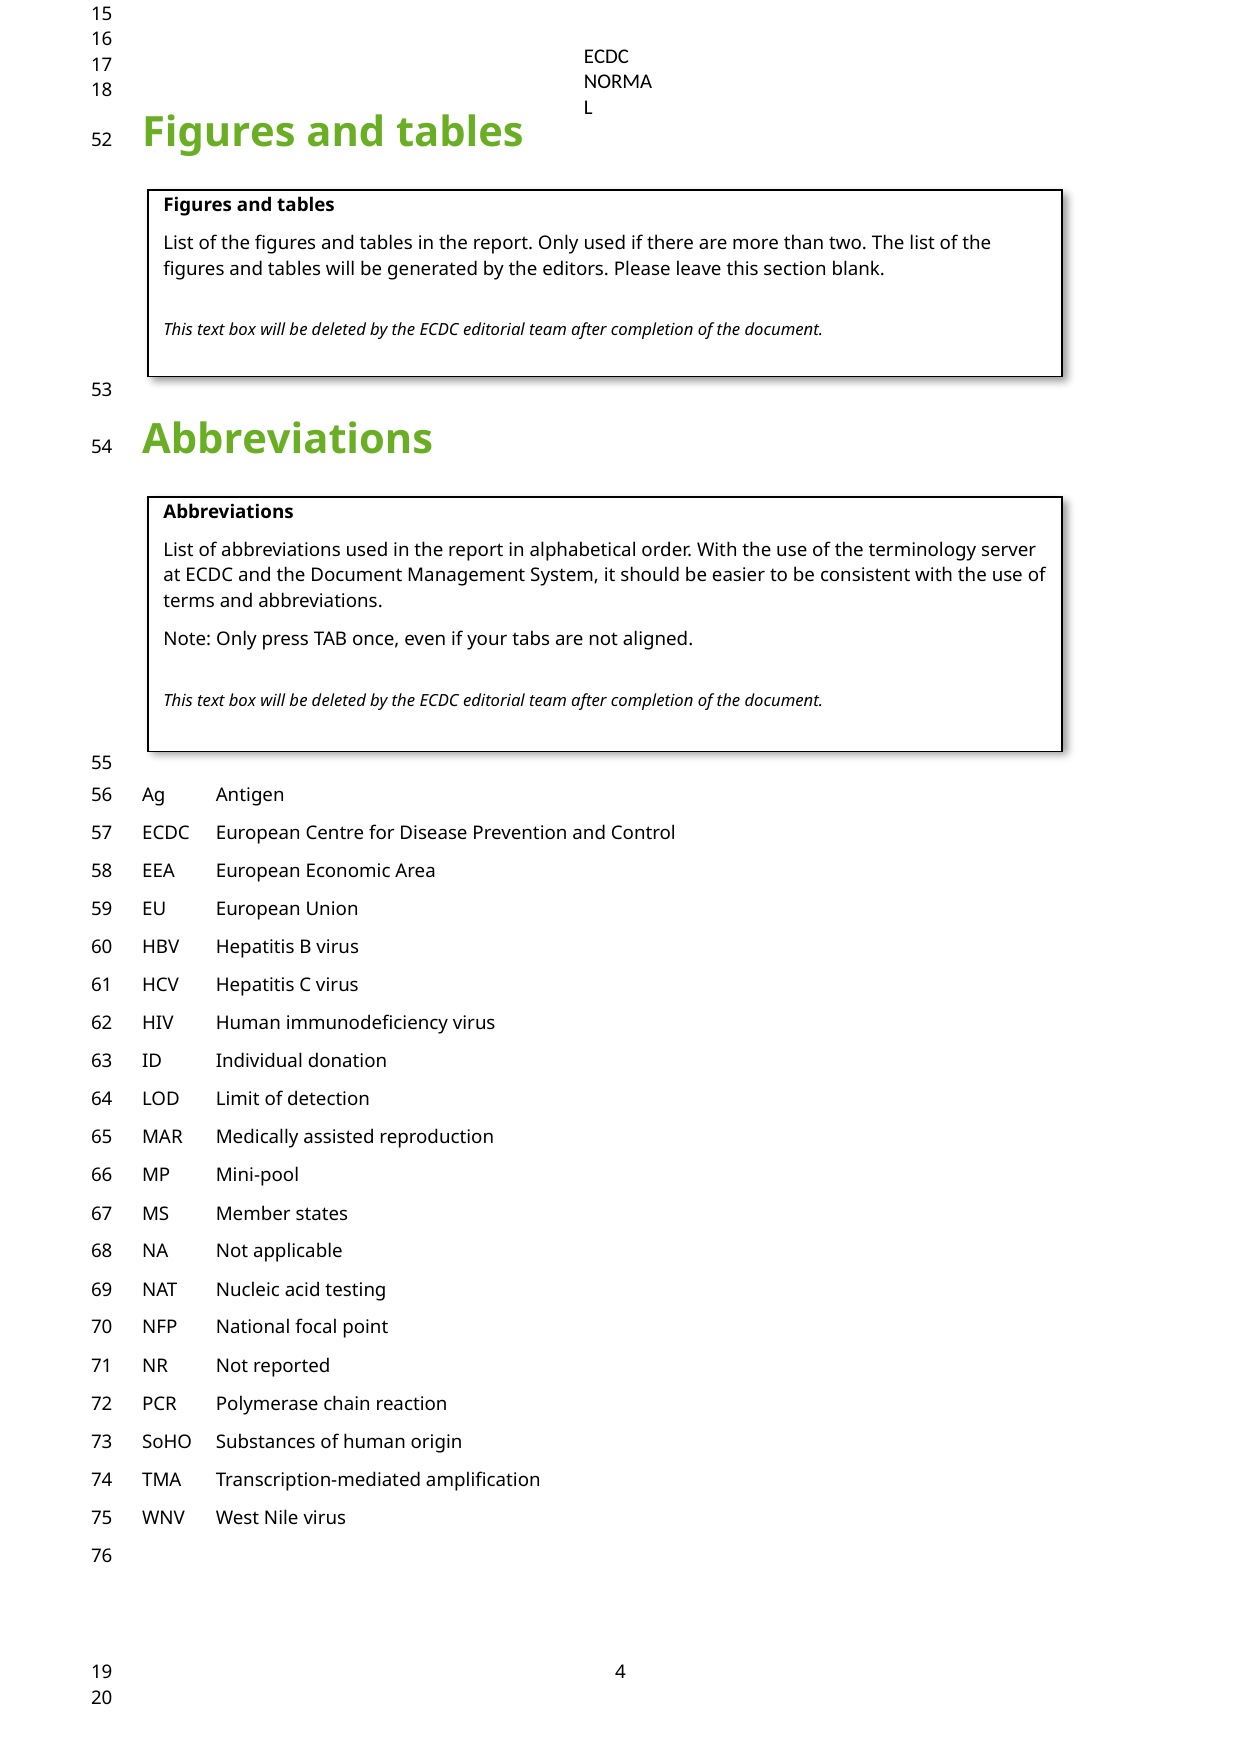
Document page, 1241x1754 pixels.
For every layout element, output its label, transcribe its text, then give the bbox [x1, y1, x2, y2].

text ECDC European Centre for Disease Prevention and Control [142, 819, 1098, 845]
text MS Member states [142, 1200, 1098, 1225]
text HIV Human immunodeficiency virus [142, 1010, 1098, 1035]
text Ag Antigen [142, 782, 1098, 807]
text EU European Union [142, 896, 1098, 921]
text NFP National focal point [142, 1314, 1098, 1339]
text ID Individual donation [142, 1048, 1098, 1073]
text SoHO Substances of human origin [142, 1428, 1098, 1453]
text MP Mini-pool [142, 1162, 1098, 1187]
text PCR Polymerase chain reaction [142, 1390, 1098, 1415]
text NR Not reported [142, 1352, 1098, 1377]
title Abbreviations [142, 409, 1098, 466]
text HCV Hepatitis C virus [142, 972, 1098, 997]
text LOD Limit of detection [142, 1086, 1098, 1111]
text TMA Transcription-mediated amplification [142, 1466, 1098, 1491]
text NA Not applicable [142, 1238, 1098, 1263]
text MAR Medically assisted reproduction [142, 1124, 1098, 1149]
text EEA European Economic Area [142, 858, 1098, 883]
text NAT Nucleic acid testing [142, 1276, 1098, 1301]
title Figures and tables [142, 102, 1098, 159]
text HBV Hepatitis B virus [142, 934, 1098, 959]
text WNV West Nile virus [142, 1504, 1098, 1529]
